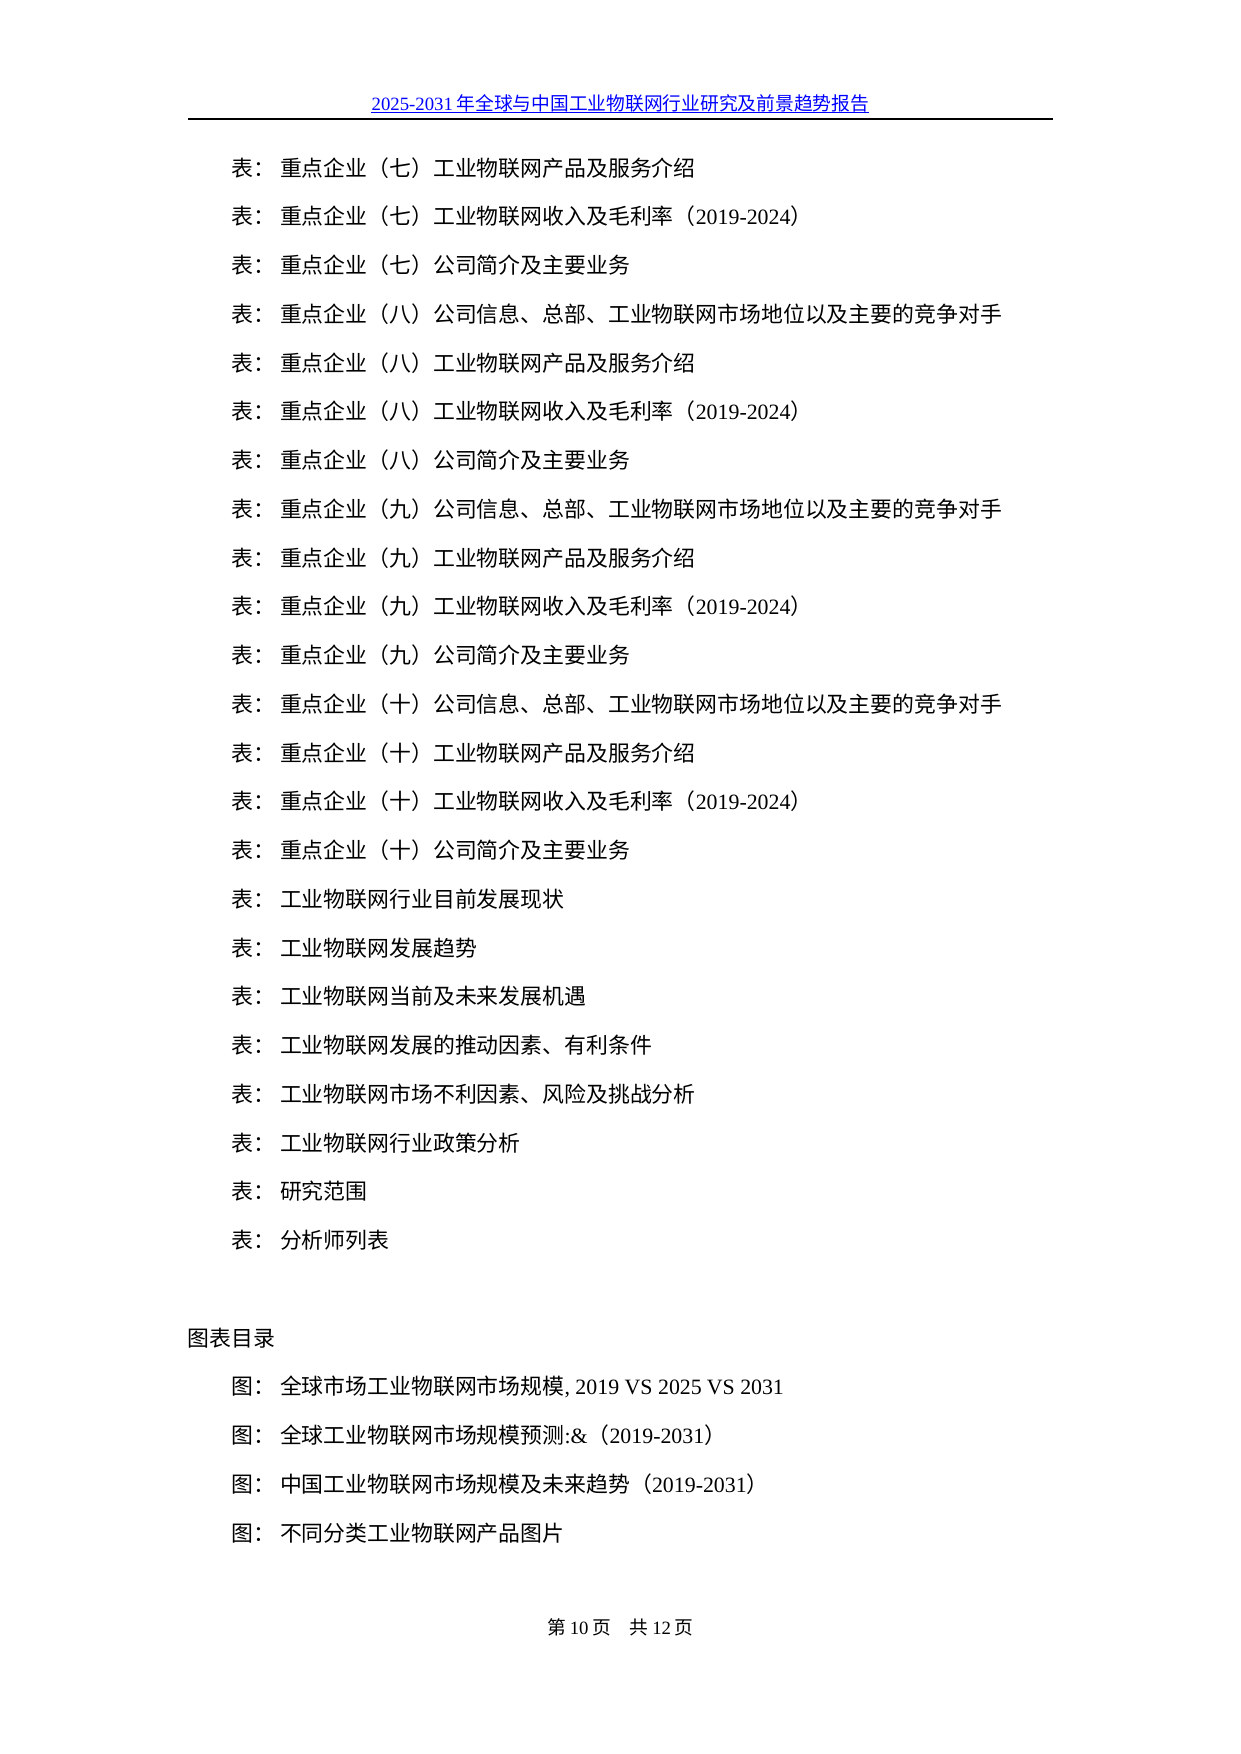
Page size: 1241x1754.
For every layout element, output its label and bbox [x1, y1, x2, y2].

text [187, 150, 1053, 1548]
